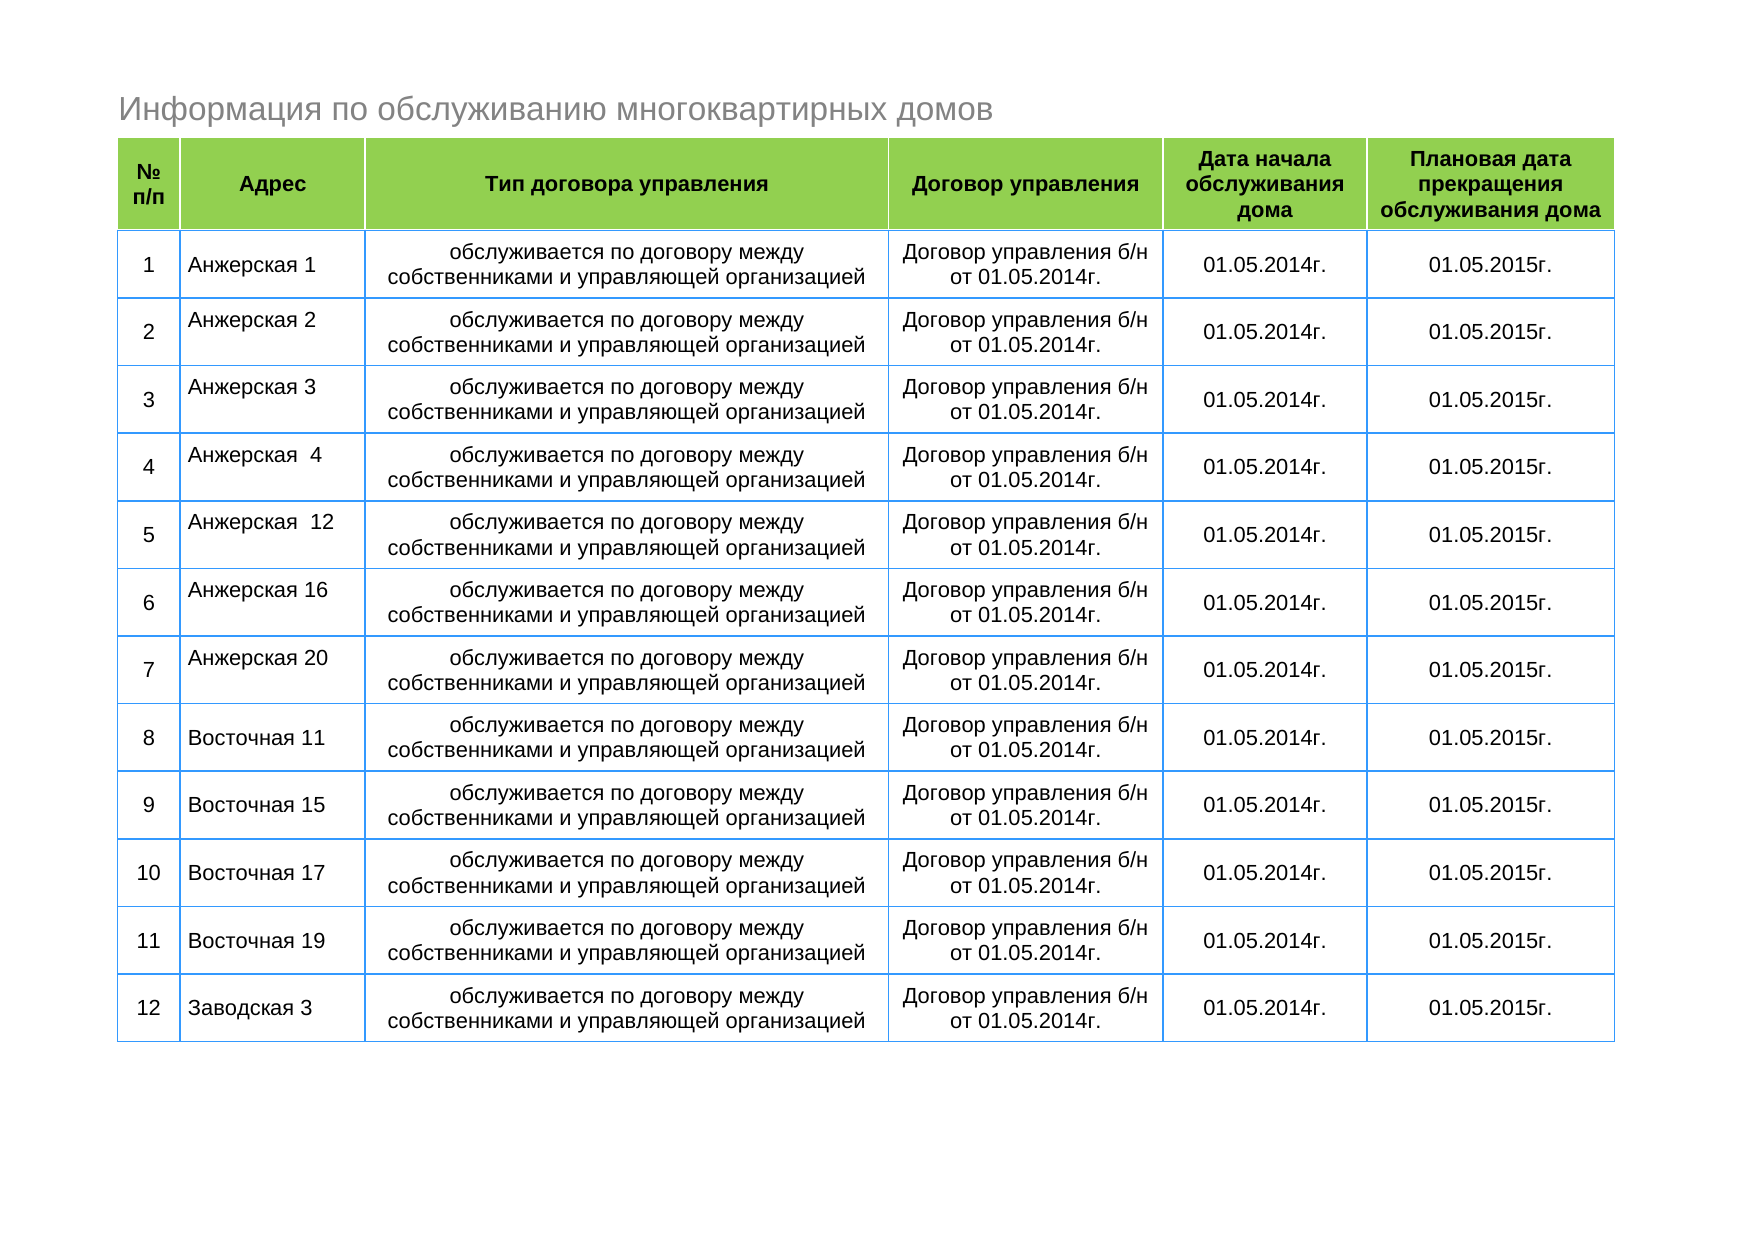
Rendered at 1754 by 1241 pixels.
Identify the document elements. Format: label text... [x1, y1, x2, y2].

table_cell Договор управления б/н от 01.05.2014г. [889, 434, 1162, 500]
table_cell 01.05.2015г. [1368, 299, 1614, 365]
table_cell 01.05.2015г. [1368, 975, 1614, 1041]
table_cell 4 [118, 434, 179, 500]
table_cell 01.05.2014г. [1164, 637, 1366, 703]
table_header Договор управления [889, 138, 1162, 229]
table_cell 01.05.2014г. [1164, 569, 1366, 635]
table_cell Договор управления б/н от 01.05.2014г. [889, 502, 1162, 567]
table_cell 01.05.2014г. [1164, 772, 1366, 838]
table_cell обслуживается по договору между собственниками и управляющей организацией [366, 637, 888, 703]
table_cell 10 [118, 840, 179, 906]
table_cell 01.05.2014г. [1164, 907, 1366, 973]
table_cell 5 [118, 502, 179, 567]
table_header № п/п [118, 138, 179, 229]
table_cell 8 [118, 704, 179, 770]
table_cell Анжерская 3 [181, 366, 364, 432]
table_cell 3 [118, 366, 179, 432]
table_cell 01.05.2014г. [1164, 231, 1366, 297]
table_cell 01.05.2014г. [1164, 502, 1366, 567]
table_cell Договор управления б/н от 01.05.2014г. [889, 975, 1162, 1041]
table_cell обслуживается по договору между собственниками и управляющей организацией [366, 502, 888, 567]
text Информация по обслуживанию многоквартирных домов [118, 88, 1636, 127]
table_cell 01.05.2015г. [1368, 366, 1614, 432]
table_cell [366, 907, 888, 973]
table_cell обслуживается по договору между собственниками и управляющей организацией [366, 840, 888, 906]
table_cell Договор управления б/н от 01.05.2014г. [889, 299, 1162, 365]
table_cell обслуживается по договору между собственниками и управляющей организацией [366, 434, 888, 500]
table_cell 12 [118, 975, 179, 1041]
table_cell обслуживается по договору между собственниками и управляющей организацией [366, 569, 888, 635]
table_cell 01.05.2014г. [1164, 366, 1366, 432]
table_cell Анжерская 2 [181, 299, 364, 365]
table_cell Договор управления б/н от 01.05.2014г. [889, 704, 1162, 770]
table_cell 01.05.2015г. [1368, 704, 1614, 770]
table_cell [366, 975, 888, 1041]
table_cell 01.05.2014г. [1164, 704, 1366, 770]
table_cell 7 [118, 637, 179, 703]
table_header Тип договора управления [366, 138, 888, 229]
table_cell 01.05.2015г. [1368, 502, 1614, 567]
table_cell 01.05.2015г. [1368, 569, 1614, 635]
table_cell 1 [118, 231, 179, 297]
table_cell 01.05.2014г. [1164, 299, 1366, 365]
table_cell 01.05.2015г. [1368, 772, 1614, 838]
table_cell 9 [118, 772, 179, 838]
table_cell Договор управления б/н от 01.05.2014г. [889, 840, 1162, 906]
table_cell Анжерская 4 [181, 434, 364, 500]
table_cell Договор управления б/н от 01.05.2014г. [889, 637, 1162, 703]
table_cell обслуживается по договору между собственниками и управляющей организацией [366, 772, 888, 838]
table_cell 6 [118, 569, 179, 635]
table_cell Восточная 15 [181, 772, 364, 838]
table_cell 01.05.2015г. [1368, 434, 1614, 500]
table_cell 11 [118, 907, 179, 973]
table_cell 01.05.2015г. [1368, 231, 1614, 297]
table_cell 01.05.2015г. [1368, 637, 1614, 703]
table_cell Восточная 17 [181, 840, 364, 906]
table_cell Анжерская 16 [181, 569, 364, 635]
table_header Адрес [181, 138, 364, 229]
table_cell Анжерская 1 [181, 231, 364, 297]
table_cell 2 [118, 299, 179, 365]
table_cell Восточная 11 [181, 704, 364, 770]
table_cell 01.05.2014г. [1164, 434, 1366, 500]
table_cell обслуживается по договору между собственниками и управляющей организацией [366, 231, 888, 297]
table_cell 01.05.2014г. [1164, 840, 1366, 906]
table_cell 01.05.2014г. [1164, 975, 1366, 1041]
table_cell обслуживается по договору между собственниками и управляющей организацией [366, 366, 888, 432]
table_cell Договор управления б/н от 01.05.2014г. [889, 907, 1162, 973]
table_cell Анжерская 12 [181, 502, 364, 567]
table_cell Заводская 3 [181, 975, 364, 1041]
table_header Дата начала обслуживания дома [1164, 138, 1366, 229]
table_cell обслуживается по договору между собственниками и управляющей организацией [366, 299, 888, 365]
table_cell Восточная 19 [181, 907, 364, 973]
table_cell обслуживается по договору между собственниками и управляющей организацией [366, 704, 888, 770]
table_header Плановая дата прекращения обслуживания дома [1368, 138, 1614, 229]
table_cell Анжерская 20 [181, 637, 364, 703]
table_cell Договор управления б/н от 01.05.2014г. [889, 366, 1162, 432]
table_cell 01.05.2015г. [1368, 907, 1614, 973]
table_cell Договор управления б/н от 01.05.2014г. [889, 569, 1162, 635]
table_cell Договор управления б/н от 01.05.2014г. [889, 772, 1162, 838]
table_cell Договор управления б/н от 01.05.2014г. [889, 231, 1162, 297]
table_cell 01.05.2015г. [1368, 840, 1614, 906]
